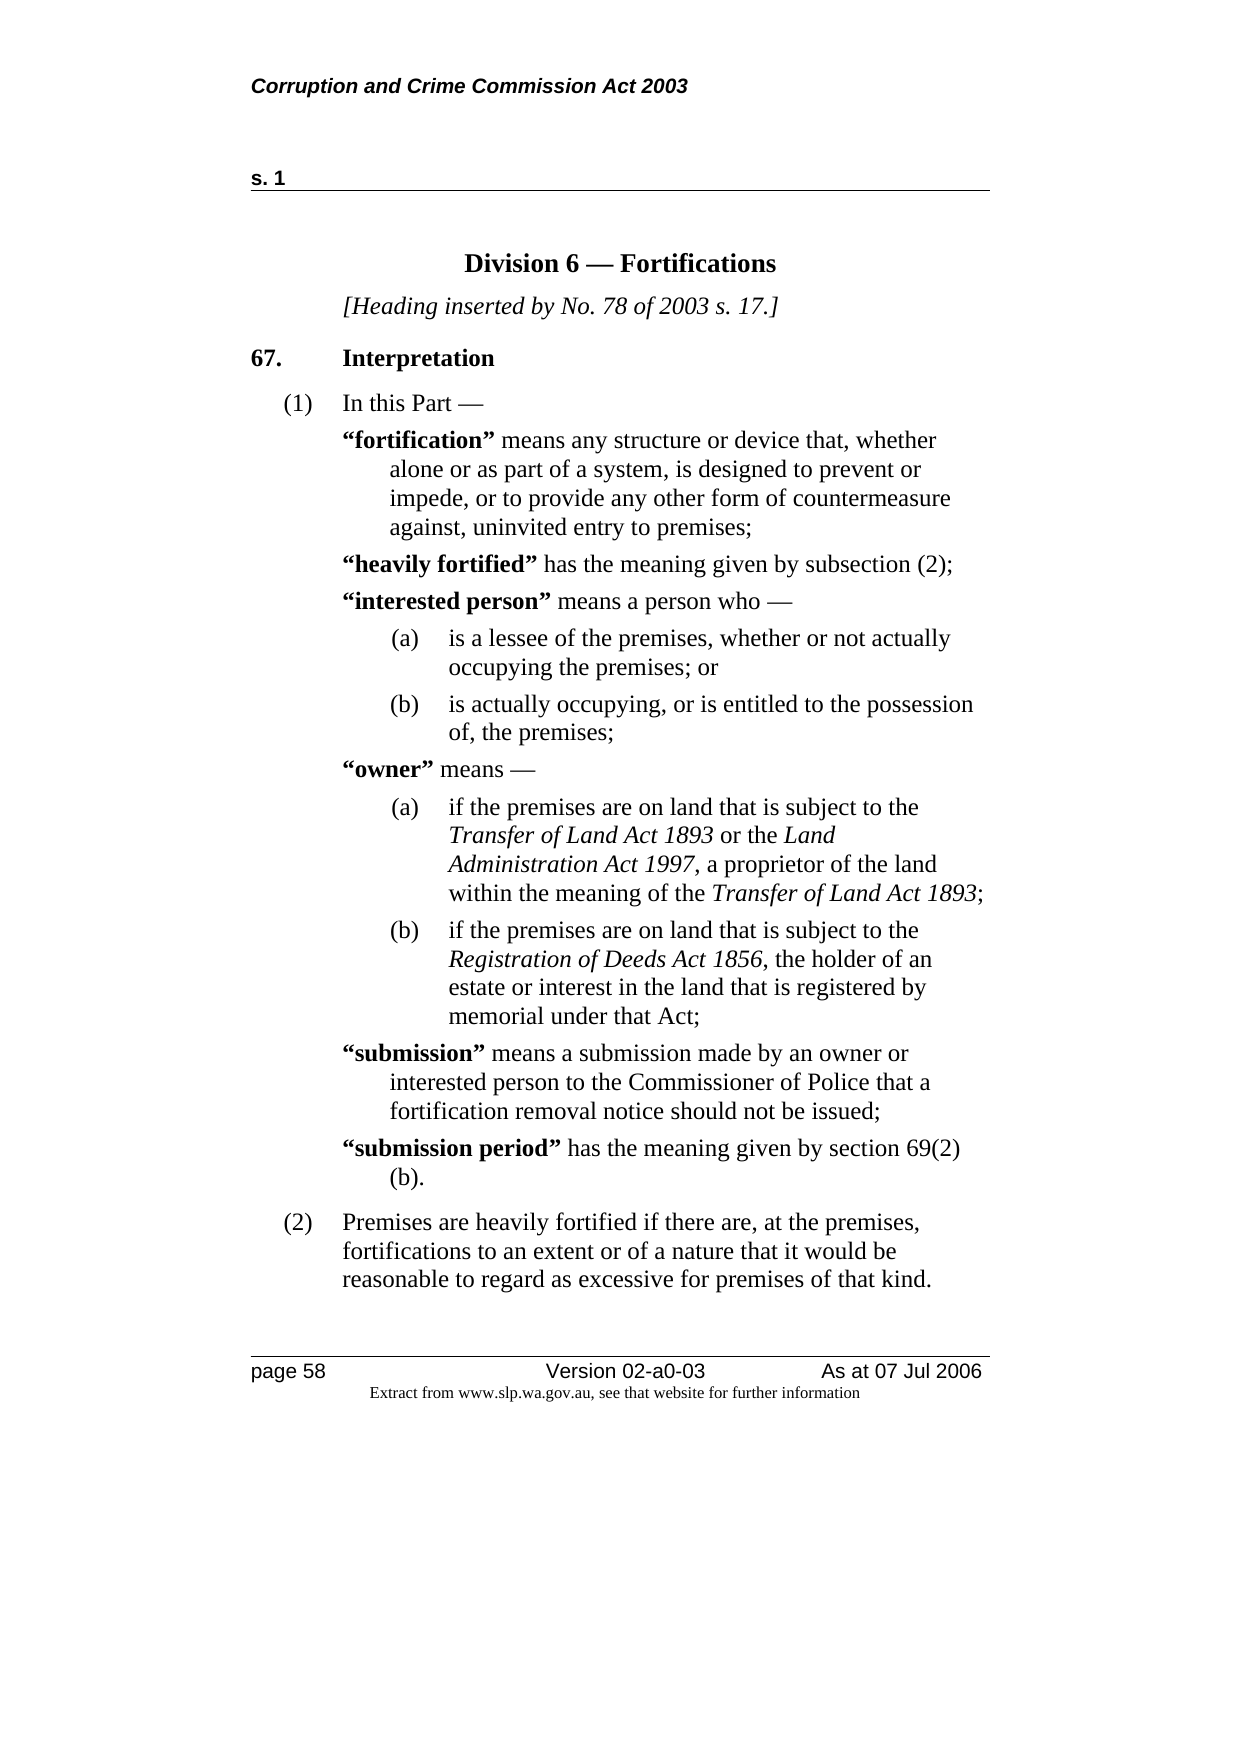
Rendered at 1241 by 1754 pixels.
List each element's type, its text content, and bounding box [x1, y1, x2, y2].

text “submission” means a submission made by an owner or interested person to the Commissioner of Police that a fortification removal notice should not be issued; [251, 1038, 990, 1124]
text (b) is actually occupying, or is entitled to the possession of, the premises; [251, 689, 990, 746]
text (b) if the premises are on land that is subject to the Registration of Deeds Act 1856, the holder of an estate or interest in the land that is registered by memorial under that Act; [251, 915, 990, 1030]
text (a) if the premises are on land that is subject to the Transfer of Land Act 1893 or the Land Administration Act 1997, a proprietor of the land within the meaning of the Transfer of Land Act 1893; [251, 792, 990, 907]
subtitle [Heading inserted by No. 78 of 2003 s. 17.] [251, 291, 990, 320]
text “submission period” has the meaning given by section 69(2)(b). [251, 1133, 990, 1190]
text “owner” means — [251, 754, 990, 783]
text “fortification” means any structure or device that, whether alone or as part of a system, is designed to prevent or impede, or to provide any other form of countermeasure against, uninvited entry to premises; [251, 425, 990, 540]
text (2) Premises are heavily fortified if there are, at the premises, fortifications to an extent or of a nature that it would be reasonable to regard as excessive for premises of that kind. [251, 1207, 990, 1293]
text “heavily fortified” has the meaning given by subsection (2); [251, 549, 990, 577]
text (a) is a lessee of the premises, whether or not actually occupying the premises; or [251, 623, 990, 680]
text “interested person” means a person who — [251, 586, 990, 614]
subtitle Division 6 — Fortifications [251, 247, 990, 279]
subtitle 67. Interpretation [251, 343, 990, 372]
text (1) In this Part — [251, 388, 990, 417]
